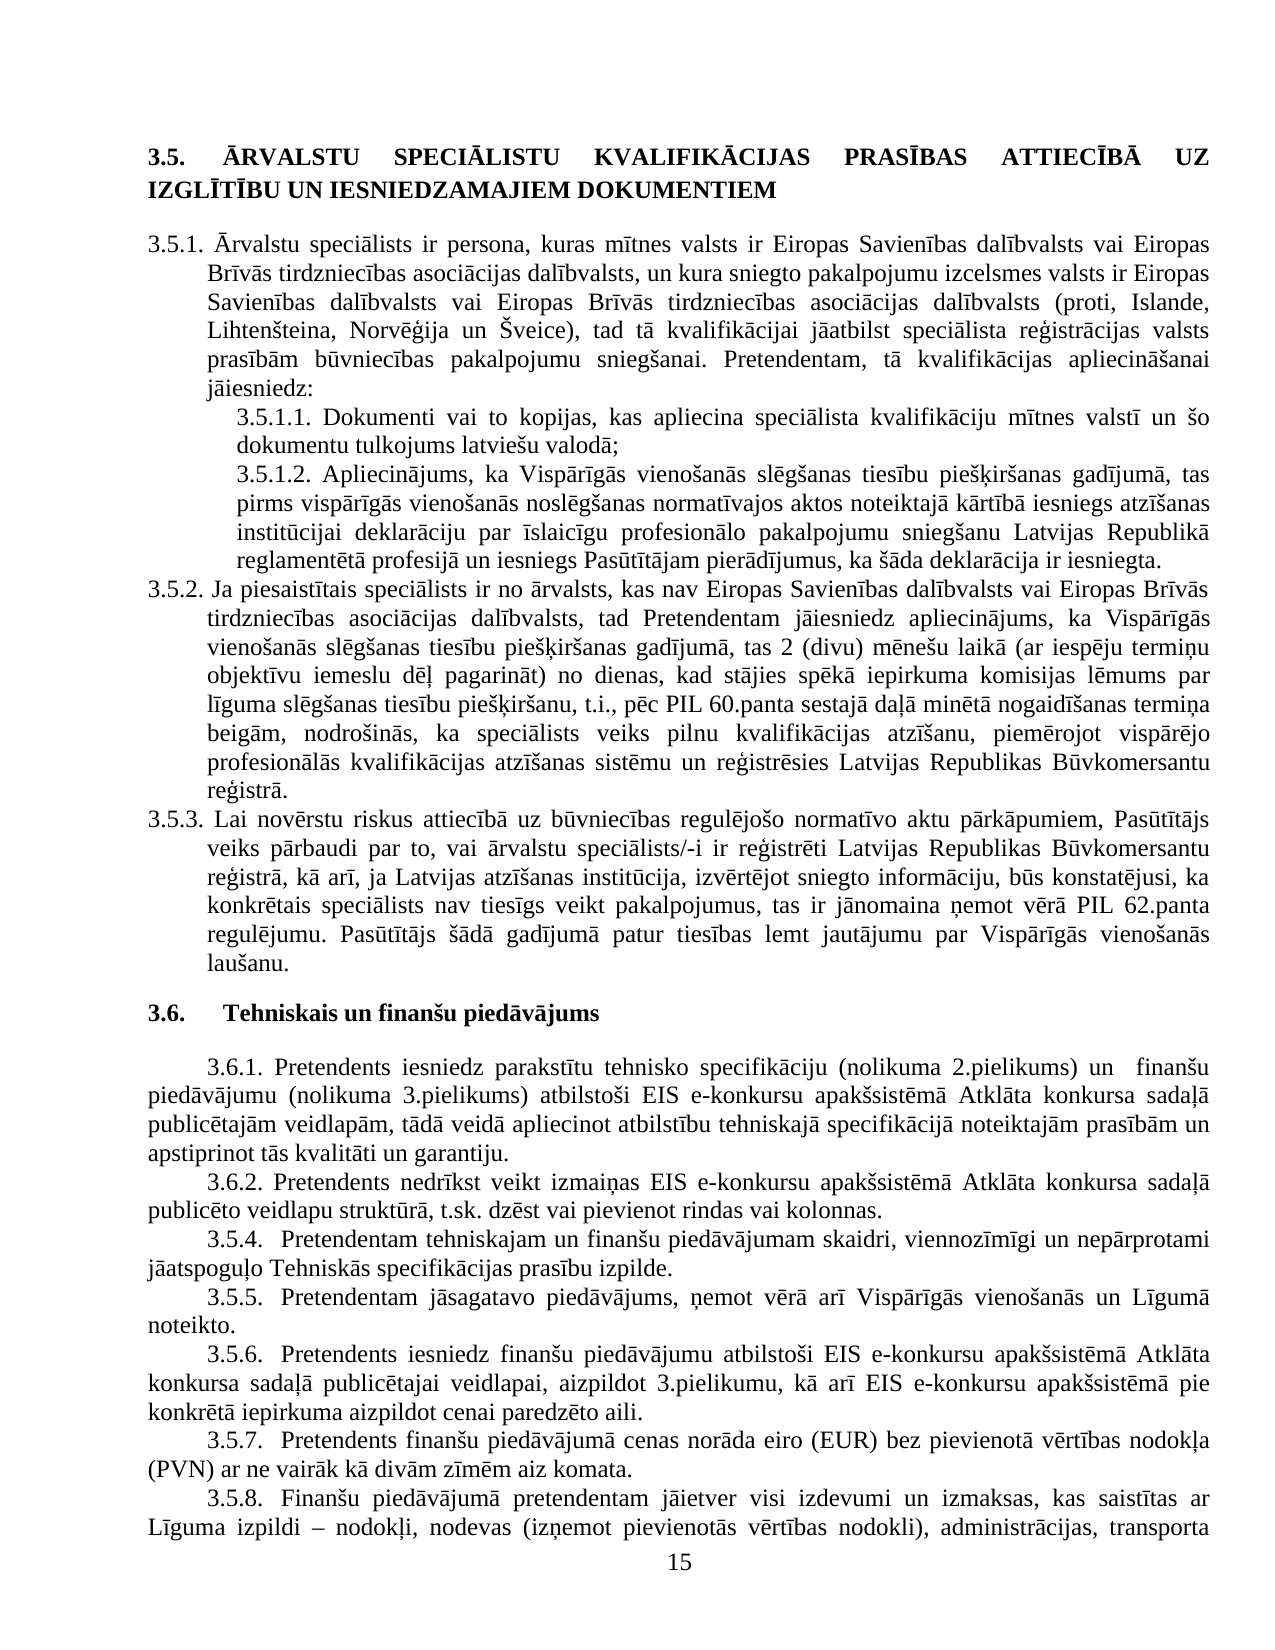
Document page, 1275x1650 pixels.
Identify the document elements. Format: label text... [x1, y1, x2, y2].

list 3.5.1. Ārvalstu speciālists ir persona, kuras mītnes valsts ir Eiropas Savienības dalībvalsts vai Eiropas Brīvās tirdzniecības asociācijas dalībvalsts, un kura sniegto pakalpojumu izcelsmes valsts ir Eiropas Savienības dalībvalsts vai Eiropas Brīvās tirdzniecības asociācijas dalībvalsts (proti, Islande, Lihtenšteina, Norvēģija un Šveice), tad tā kvalifikācijai jāatbilst speciālista reģistrācijas valsts prasībām būvniecības pakalpojumu sniegšanai. Pretendentam, tā kvalifikācijas apliecināšanai jāiesniedz: [148, 229, 1211, 402]
list 3.6.1. Pretendents iesniedz parakstītu tehnisko specifikāciju (nolikuma 2.pielikums) un finanšu piedāvājumu (nolikuma 3.pielikums) atbilstoši EIS e-konkursu apakšsistēmā Atklāta konkursa sadaļā publicētajām veidlapām, tādā veidā apliecinot atbilstību tehniskajā specifikācijā noteiktajām prasībām un apstiprinot tās kvalitāti un garantiju. [148, 1052, 1211, 1167]
list 3.5.5. Pretendentam jāsagatavo piedāvājums, ņemot vērā arī Vispārīgās vienošanās un Līgumā noteikto. [148, 1282, 1211, 1339]
list 3.5.2. Ja piesaistītais speciālists ir no ārvalsts, kas nav Eiropas Savienības dalībvalsts vai Eiropas Brīvās tirdzniecības asociācijas dalībvalsts, tad Pretendentam jāiesniedz apliecinājums, ka Vispārīgās vienošanās slēgšanas tiesību piešķiršanas gadījumā, tas 2 (divu) mēnešu laikā (ar iespēju termiņu objektīvu iemeslu dēļ pagarināt) no dienas, kad stājies spēkā iepirkuma komisijas lēmums par līguma slēgšanas tiesību piešķiršanu, t.i., pēc PIL 60.panta sestajā daļā minētā nogaidīšanas termiņa beigām, nodrošinās, ka speciālists veiks pilnu kvalifikācijas atzīšanu, piemērojot vispārējo profesionālās kvalifikācijas atzīšanas sistēmu un reģistrēsies Latvijas Republikas Būvkomersantu reģistrā. [148, 574, 1211, 804]
list 3.5.4. Pretendentam tehniskajam un finanšu piedāvājumam skaidri, viennozīmīgi un nepārprotami jāatspoguļo Tehniskās specifikācijas prasību izpilde. [148, 1224, 1211, 1282]
list 3.5.7. Pretendents finanšu piedāvājumā cenas norāda eiro (EUR) bez pievienotā vērtības nodokļa (PVN) ar ne vairāk kā divām zīmēm aiz komata. [148, 1425, 1211, 1483]
list 3.5.1.2. Apliecinājums, ka Vispārīgās vienošanās slēgšanas tiesību piešķiršanas gadījumā, tas pirms vispārīgās vienošanās noslēgšanas normatīvajos aktos noteiktajā kārtībā iesniegs atzīšanas institūcijai deklarāciju par īslaicīgu profesionālo pakalpojumu sniegšanu Latvijas Republikā reglamentētā profesijā un iesniegs Pasūtītājam pierādījumus, ka šāda deklarācija ir iesniegta. [236, 459, 1211, 574]
list 3.5.1.1. Dokumenti vai to kopijas, kas apliecina speciālista kvalifikāciju mītnes valstī un šo dokumentu tulkojums latviešu valodā; [236, 402, 1211, 459]
list ĀRVALSTU SPECIĀLISTU KVALIFIKĀCIJAS PRASĪBAS ATTIECĪBĀ UZ IZGLĪTĪBU UN IESNIEDZAMAJIEM DOKUMENTIEM [147, 142, 1211, 204]
list 3.5.3. Lai novērstu riskus attiecībā uz būvniecības regulējošo normatīvo aktu pārkāpumiem, Pasūtītājs veiks pārbaudi par to, vai ārvalstu speciālists/-i ir reģistrēti Latvijas Republikas Būvkomersantu reģistrā, kā arī, ja Latvijas atzīšanas institūcija, izvērtējot sniegto informāciju, būs konstatējusi, ka konkrētais speciālists nav tiesīgs veikt pakalpojumus, tas ir jānomaina ņemot vērā PIL 62.panta regulējumu. Pasūtītājs šādā gadījumā patur tiesības lemt jautājumu par Vispārīgās vienošanās laušanu. [148, 804, 1211, 977]
list 3.6.2. Pretendents nedrīkst veikt izmaiņas EIS e-konkursu apakšsistēmā Atklāta konkursa sadaļā publicēto veidlapu struktūrā, t.sk. dzēst vai pievienot rindas vai kolonnas. [148, 1167, 1211, 1224]
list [148, 1483, 1211, 1540]
list 3.5.6. Pretendents iesniedz finanšu piedāvājumu atbilstoši EIS e-konkursu apakšsistēmā Atklāta konkursa sadaļā publicētajai veidlapai, aizpildot 3.pielikumu, kā arī EIS e-konkursu apakšsistēmā pie konkrētā iepirkuma aizpildot cenai paredzēto aili. [148, 1339, 1211, 1425]
list Tehniskais un finanšu piedāvājums [147, 998, 1211, 1026]
